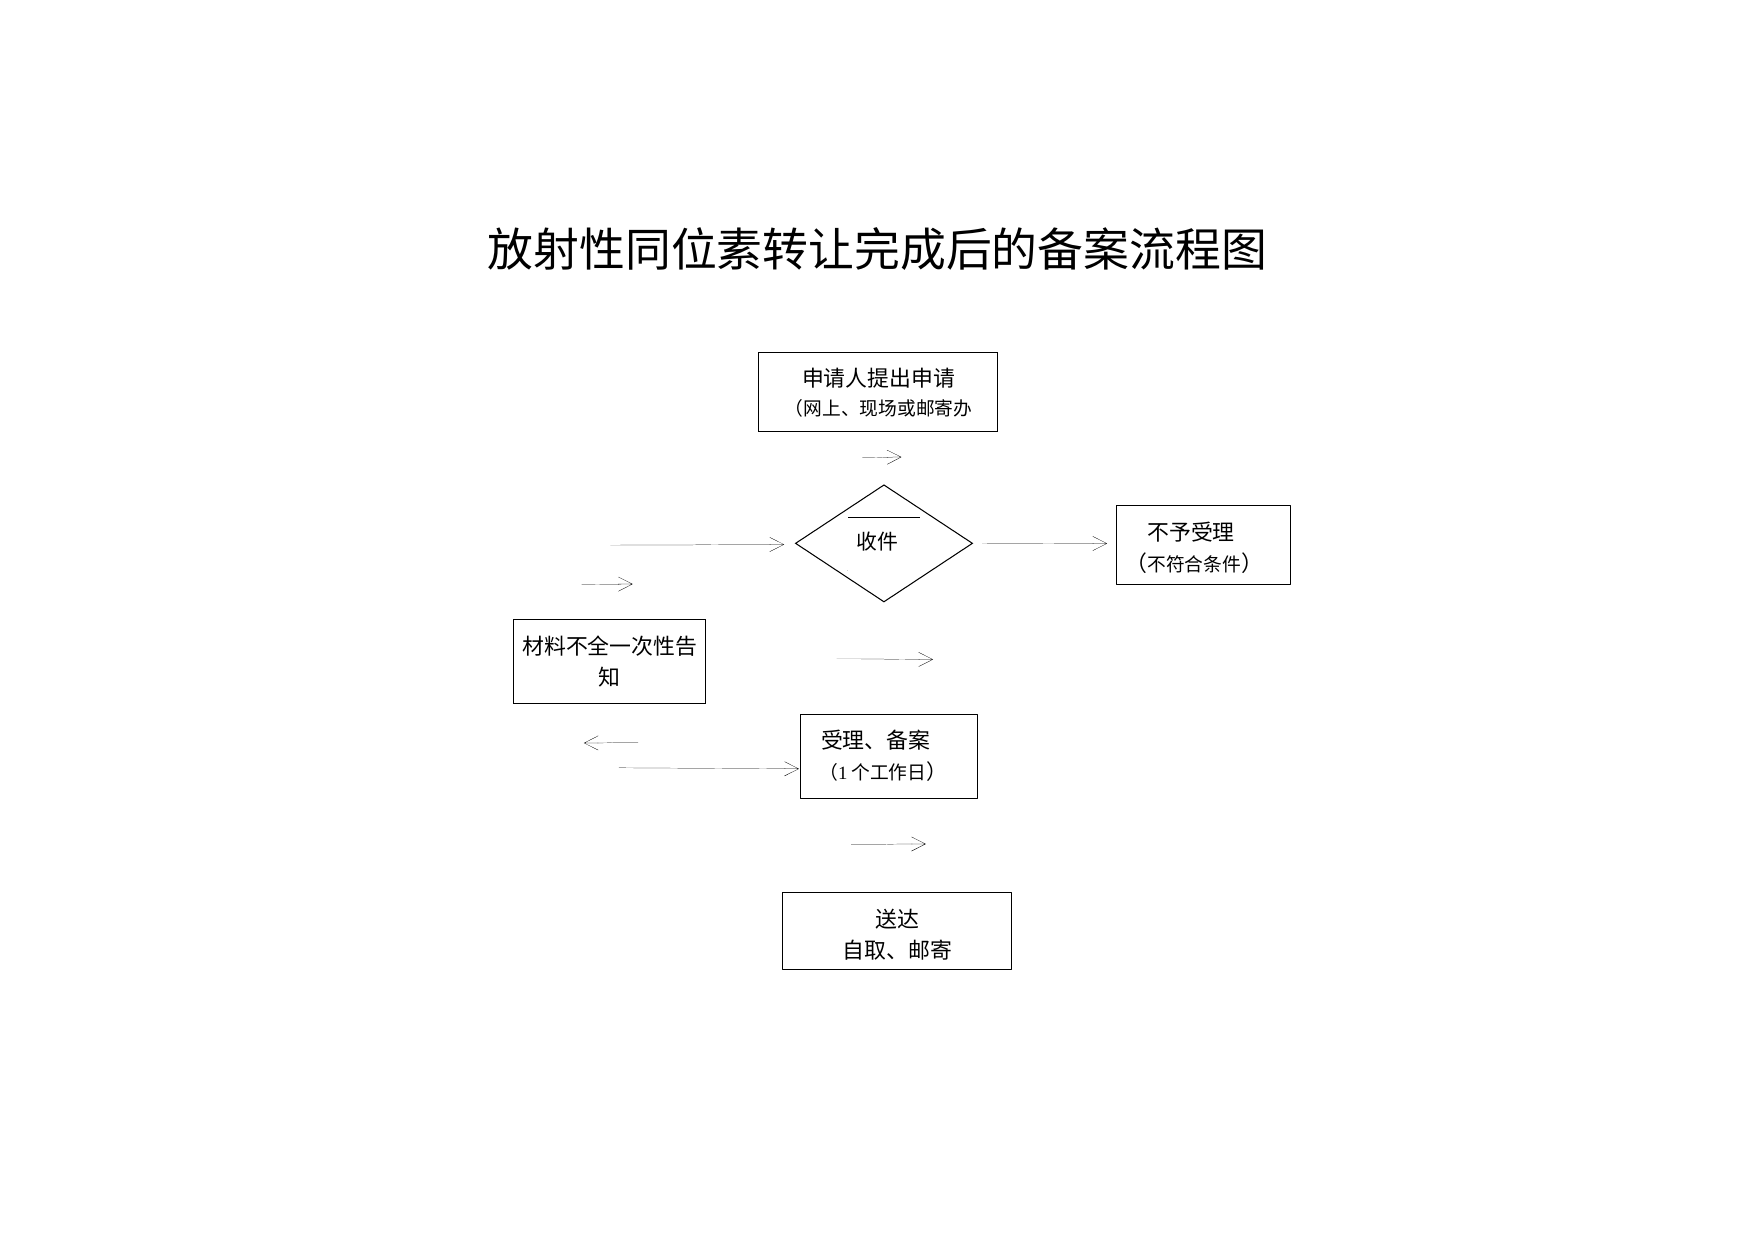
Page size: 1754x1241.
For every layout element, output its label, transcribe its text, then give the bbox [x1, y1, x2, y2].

text 放射性同位素转让完成后的备案流程图 [150, 198, 1604, 295]
